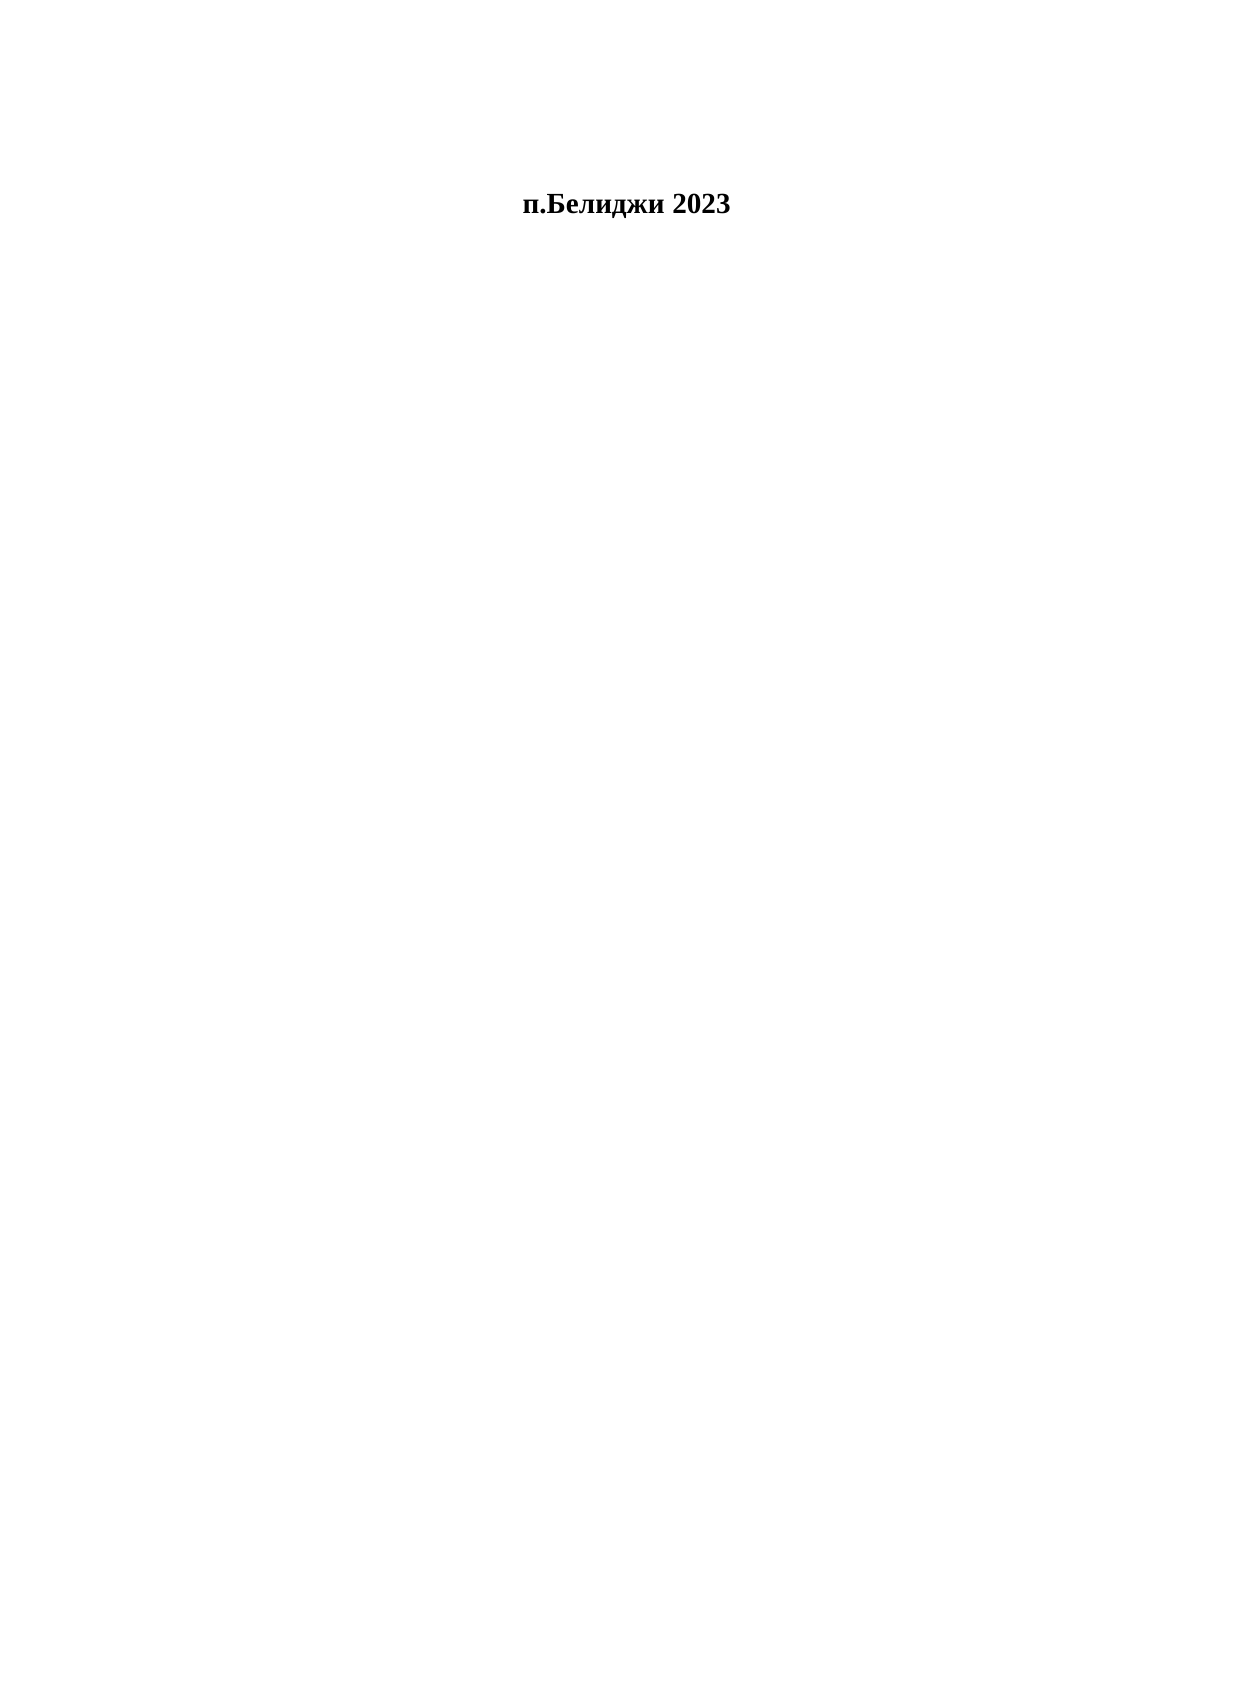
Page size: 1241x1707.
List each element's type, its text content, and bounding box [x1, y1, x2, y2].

text ​п.Белиджи‌ 2023‌​ [162, 186, 1090, 219]
